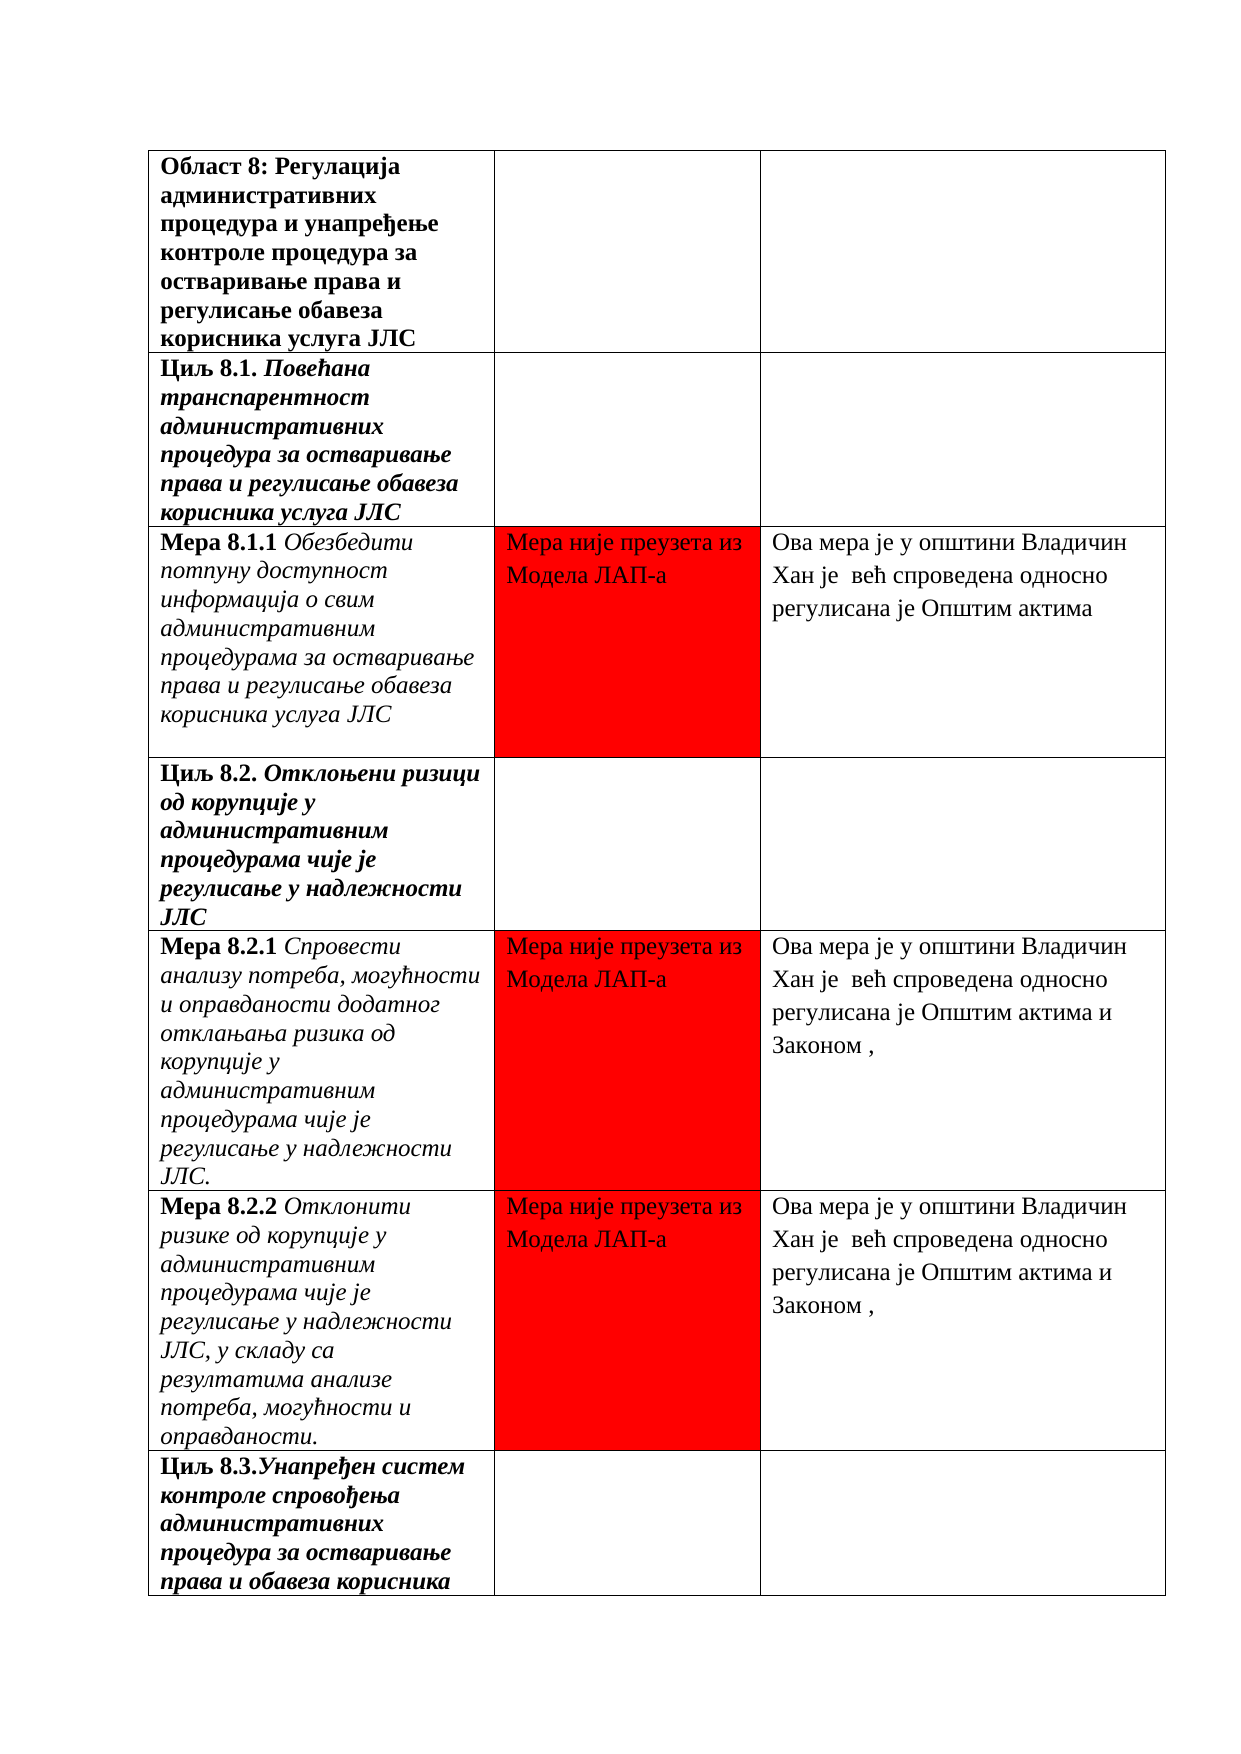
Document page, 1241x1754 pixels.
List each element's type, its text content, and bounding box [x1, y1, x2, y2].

table_cell [495, 758, 760, 930]
table_cell Циљ 8.2. Отклоњени ризици од корупције у административним процедурама чије је регулисање у надлежности ЈЛС [149, 758, 494, 930]
table_cell Мера није преузета из Модела ЛАП-а [495, 527, 760, 757]
table_cell Мера 8.2.2 Отклонити ризике од корупције у административним процедурама чије је регулисање у надлежности ЈЛС, у складу са резултатима анализе потреба, могућности и оправданости. [149, 1191, 494, 1450]
table_cell Ова мера је у општини Владичин Хан је већ спроведена односно регулисана је Општим актима и Законом , [761, 1191, 1165, 1450]
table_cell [149, 1451, 494, 1595]
table_cell [761, 1451, 1165, 1595]
table_cell [495, 151, 760, 352]
table_cell Мера није преузета из Модела ЛАП-а [495, 931, 760, 1190]
table_cell [761, 353, 1165, 526]
table_cell Мера 8.1.1 Обезбедити потпуну доступност информација о свим административним процедурама за остваривање права и регулисање обавеза корисника услуга ЈЛС [149, 527, 494, 757]
table_cell Област 8: Регулација административних процедура и унапређење контроле процедура за остваривање права и регулисање обавеза корисника услуга ЈЛС [149, 151, 494, 352]
table_cell Мера није преузета из Модела ЛАП-а [495, 1191, 760, 1450]
table_cell [761, 758, 1165, 930]
table_cell [761, 151, 1165, 352]
table_cell Ова мера је у општини Владичин Хан је већ спроведена односно регулисана је Општим актима [761, 527, 1165, 757]
table_cell [495, 1451, 760, 1595]
table_cell Ова мера је у општини Владичин Хан је већ спроведена односно регулисана је Општим актима и Законом , [761, 931, 1165, 1190]
table_cell [495, 353, 760, 526]
table_cell Мера 8.2.1 Спровести анализу потреба, могућности и оправданости додатног отклањања ризика од корупције у административним процедурама чије је регулисање у надлежности ЈЛС. [149, 931, 494, 1190]
table_cell Циљ 8.1. Повећана транспарентност административних процедура за остваривање права и регулисање обавеза корисника услуга ЈЛС [149, 353, 494, 526]
